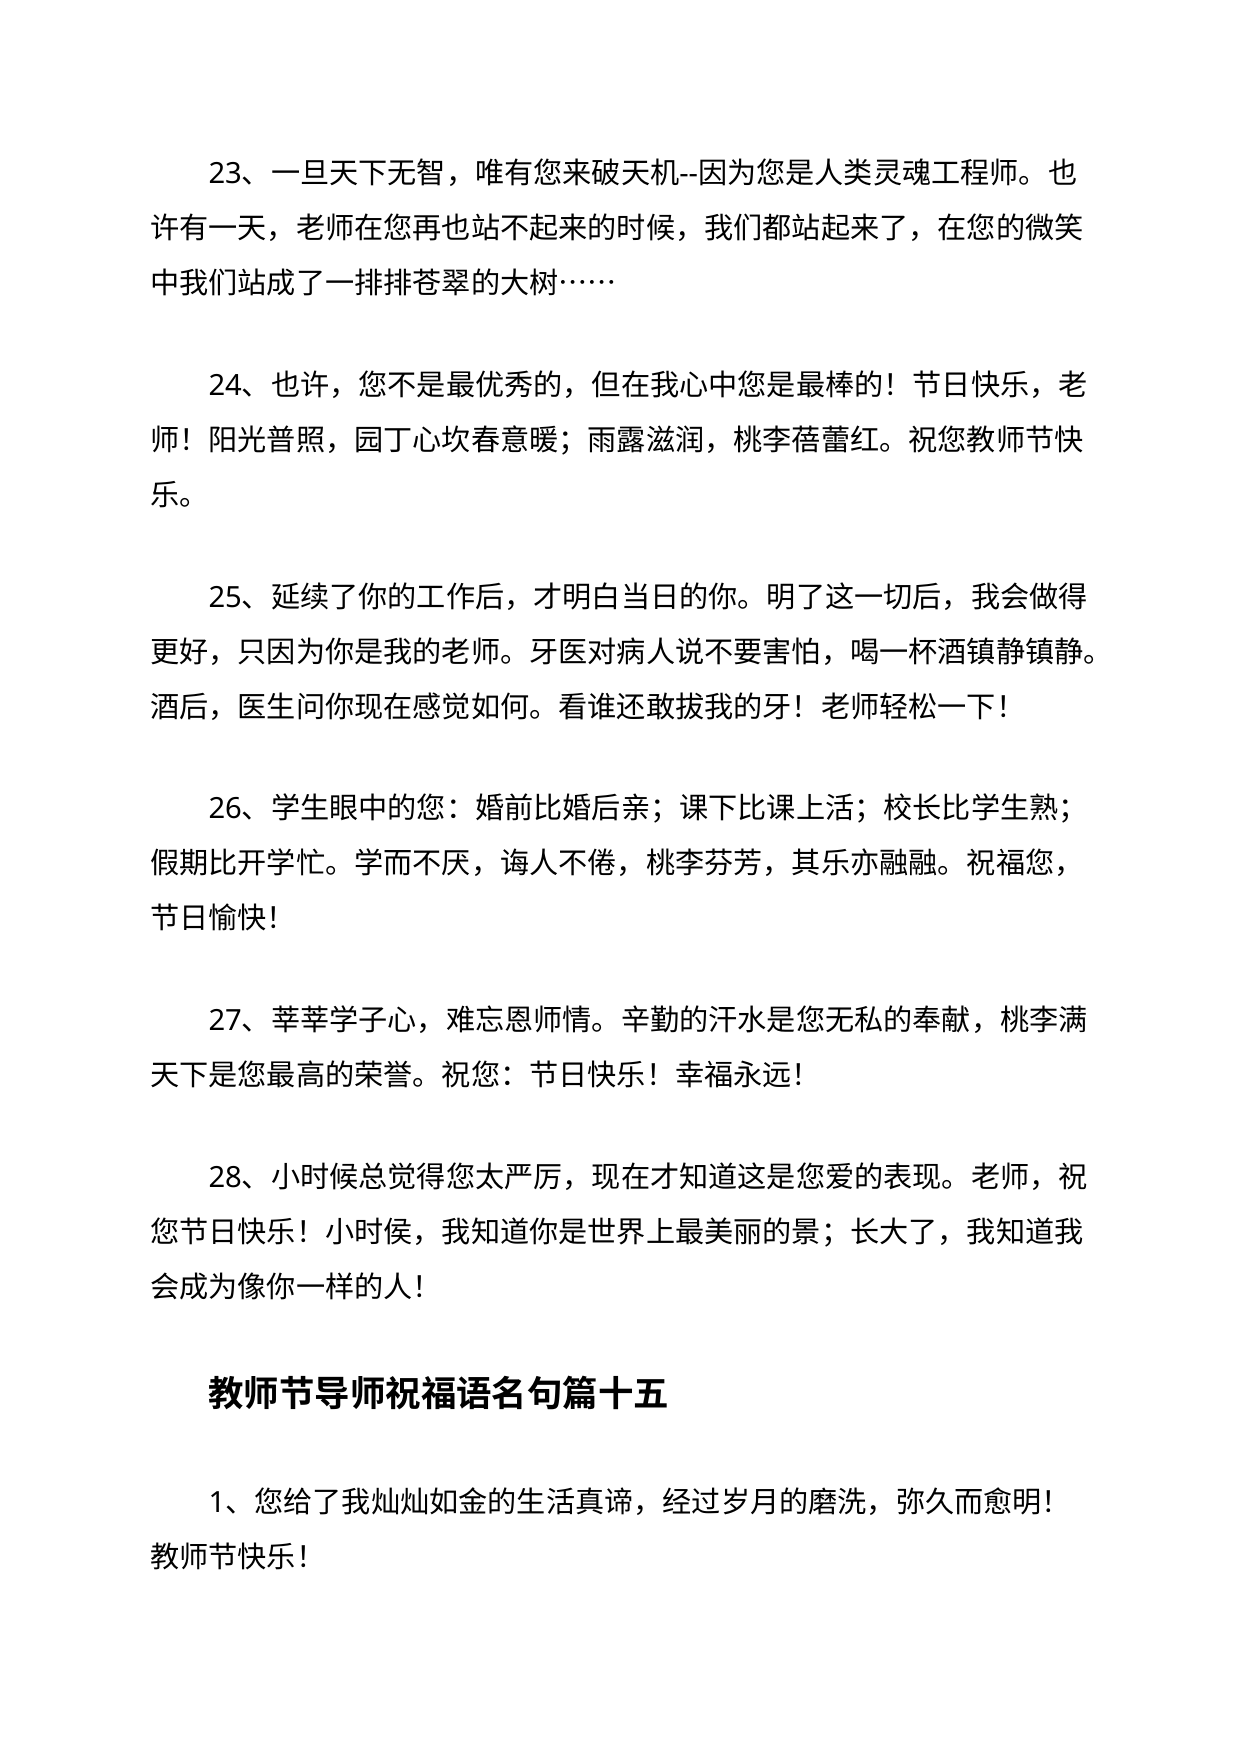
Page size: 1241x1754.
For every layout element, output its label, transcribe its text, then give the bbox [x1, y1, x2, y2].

text 27、莘莘学子心，难忘恩师情。辛勤的汗水是您无私的奉献，桃李满天下是您最高的荣誉。祝您：节日快乐！幸福永远！ [150, 997, 1090, 1094]
text 26、学生眼中的您：婚前比婚后亲；课下比课上活；校长比学生熟；假期比开学忙。学而不厌，诲人不倦，桃李芬芳，其乐亦融融。祝福您，节日愉快！ [150, 785, 1090, 937]
text 25、延续了你的工作后，才明白当日的你。明了这一切后，我会做得更好，只因为你是我的老师。牙医对病人说不要害怕，喝一杯酒镇静镇静。酒后，医生问你现在感觉如何。看谁还敢拔我的牙！老师轻松一下！ [150, 573, 1090, 726]
text 24、也许，您不是最优秀的，但在我心中您是最棒的！节日快乐，老师！阳光普照，园丁心坎春意暖；雨露滋润，桃李蓓蕾红。祝您教师节快乐。 [150, 362, 1090, 514]
text 23、一旦天下无智，唯有您来破天机--因为您是人类灵魂工程师。也许有一天，老师在您再也站不起来的时候，我们都站起来了，在您的微笑中我们站成了一排排苍翠的大树…… [150, 150, 1090, 302]
text 28、小时候总觉得您太严厉，现在才知道这是您爱的表现。老师，祝您节日快乐！小时侯，我知道你是世界上最美丽的景；长大了，我知道我会成为像你一样的人！ [150, 1153, 1090, 1306]
text 教师节导师祝福语名句篇十五 [150, 1365, 1090, 1416]
text 1、您给了我灿灿如金的生活真谛，经过岁月的磨洗，弥久而愈明！教师节快乐！ [150, 1478, 1090, 1576]
